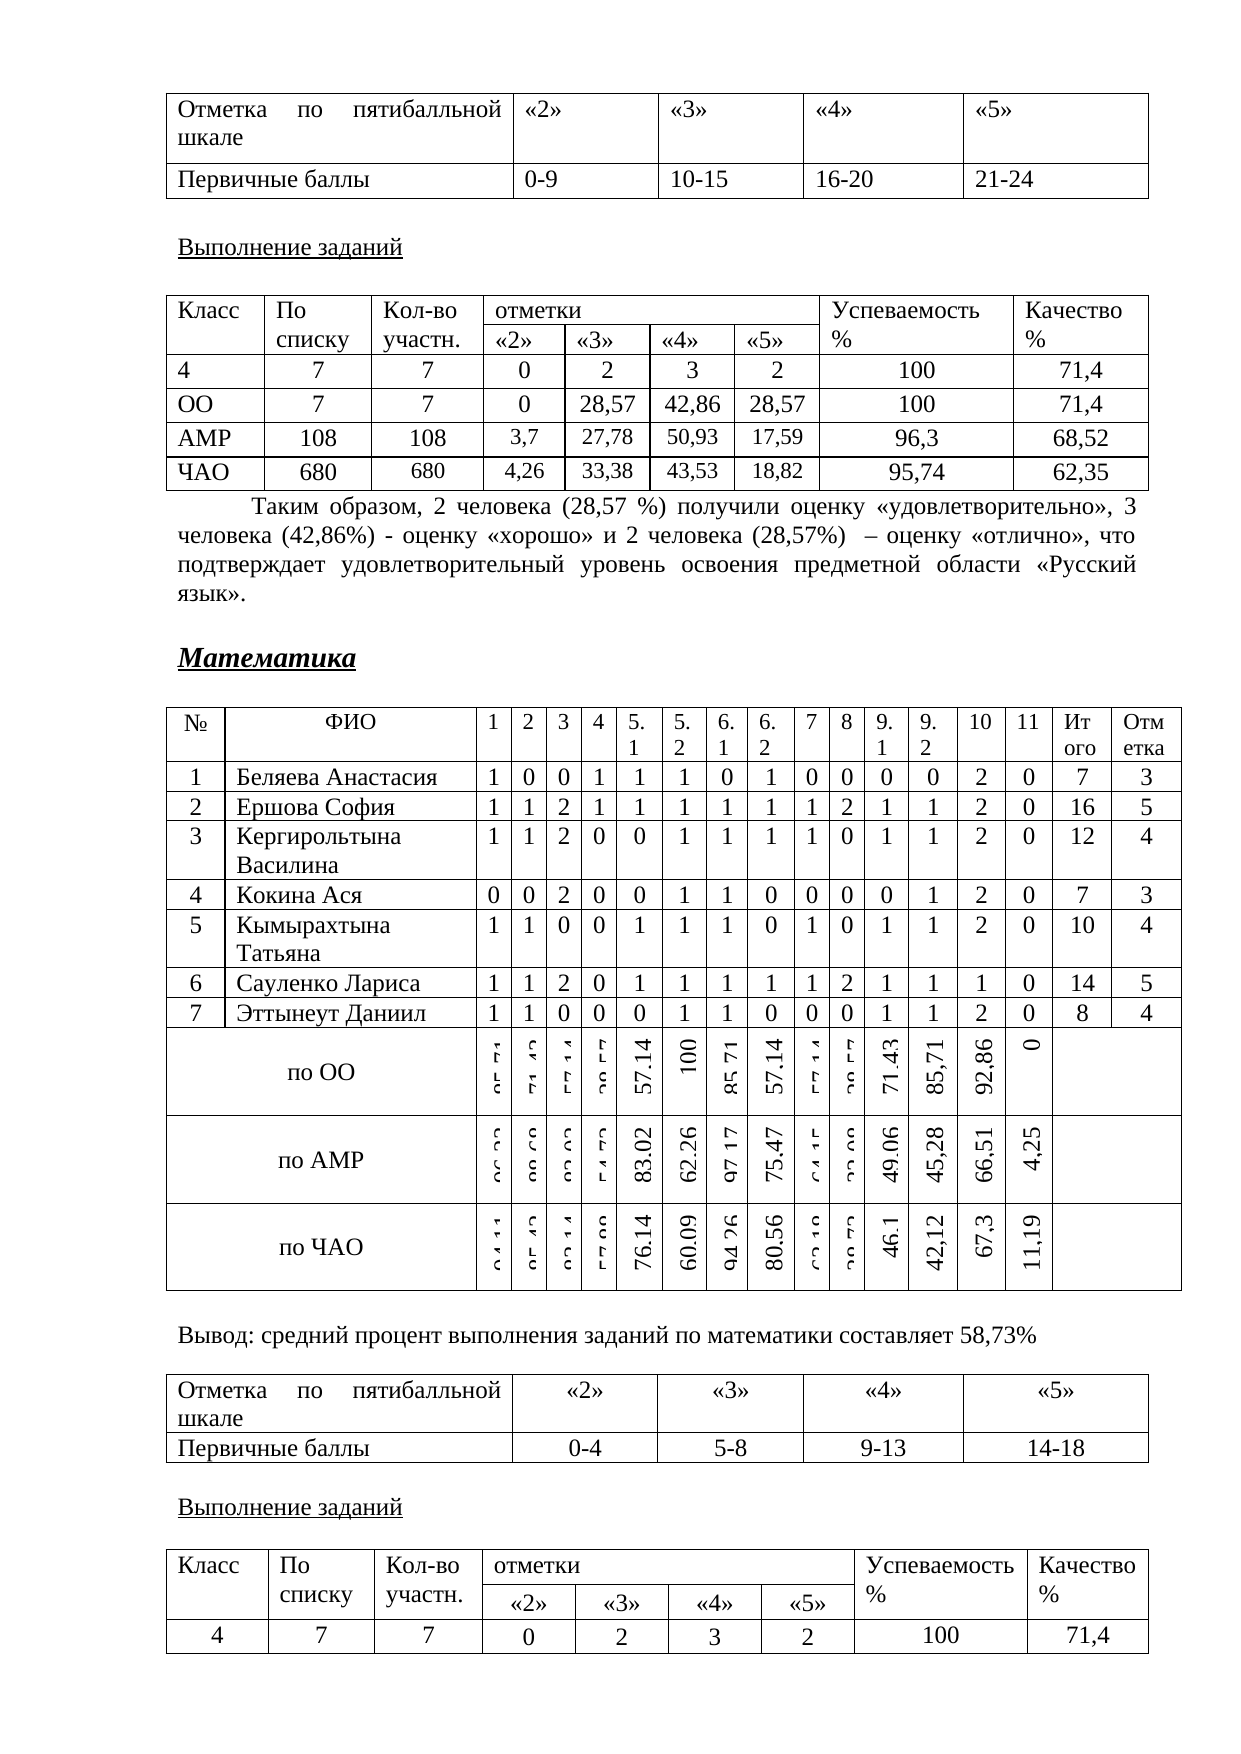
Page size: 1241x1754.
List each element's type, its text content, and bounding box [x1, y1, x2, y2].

table_header № [167, 708, 224, 761]
table_cell 108 [265, 423, 371, 456]
table_cell 14-18 [964, 1433, 1148, 1462]
table_cell 71,43 [865, 1028, 908, 1115]
table_cell 3 [651, 355, 734, 388]
table_cell 71,4 [1014, 355, 1148, 388]
table_header «2» [514, 94, 658, 163]
table_cell 68,52 [1014, 423, 1148, 456]
table_cell 14 [1053, 968, 1111, 997]
table_cell 2 [576, 1620, 668, 1653]
table_cell 0 [547, 998, 581, 1027]
table_cell 1 [663, 968, 706, 997]
table_header «3» [658, 1375, 803, 1432]
table_cell 2 [735, 355, 819, 388]
table_cell 4 [167, 355, 264, 388]
table_cell [1053, 1204, 1181, 1290]
table_cell 0 [582, 998, 616, 1027]
table_cell 1 [795, 910, 829, 967]
table_cell 1 [512, 968, 546, 997]
table_cell 4,25 [1006, 1116, 1052, 1203]
table_cell 0 [830, 998, 864, 1027]
table_cell 0 [512, 762, 546, 791]
table_cell 21-24 [964, 164, 1148, 198]
table_cell 83,02 [617, 1116, 662, 1203]
table_cell 1 [167, 762, 224, 791]
table_cell 7 [372, 355, 483, 388]
table_cell 1 [865, 910, 908, 967]
table_cell 1 [512, 792, 546, 820]
table_cell 1 [865, 821, 908, 879]
table_cell Беляева Анастасия [226, 762, 476, 791]
table_cell 0 [477, 880, 511, 909]
table_cell 2 [958, 762, 1005, 791]
table_cell 1 [707, 910, 747, 967]
table_cell 0 [909, 762, 957, 791]
table_cell 11,19 [1006, 1204, 1052, 1290]
table_cell 42,12 [909, 1204, 957, 1290]
table_cell 1 [707, 792, 747, 820]
table_cell 1 [663, 792, 706, 820]
table_header 9.2 [909, 708, 957, 761]
table_cell 38,73 [830, 1204, 864, 1290]
table_header 3 [547, 708, 581, 761]
table_cell 0 [1006, 792, 1052, 820]
table_cell 5 [1112, 968, 1181, 997]
table_cell 0 [617, 998, 662, 1027]
table_cell 0 [617, 821, 662, 879]
table_cell 680 [372, 458, 483, 490]
table_cell 17,59 [735, 423, 819, 456]
table_cell 94,11 [477, 1204, 511, 1290]
table_header Качество % [1028, 1550, 1148, 1619]
table_cell 4 [1112, 998, 1181, 1027]
table_cell «2» [484, 325, 564, 354]
table_cell 3 [1112, 762, 1181, 791]
table_cell АМР [167, 423, 264, 456]
table_cell 85,71 [909, 1028, 957, 1115]
table_header 5.1 [617, 708, 662, 761]
table_cell «5» [735, 325, 819, 354]
table_cell 1 [707, 821, 747, 879]
table_cell 3,7 [484, 423, 564, 456]
table_cell 0 [830, 880, 864, 909]
table_cell 1 [663, 998, 706, 1027]
table_cell 3 [669, 1620, 761, 1653]
table_cell 0 [582, 910, 616, 967]
text Выполнение заданий [177, 1492, 1137, 1521]
table_cell 0 [1006, 821, 1052, 879]
table_cell 71,4 [1028, 1620, 1148, 1653]
table_cell 2 [958, 821, 1005, 879]
table_cell 32,08 [830, 1116, 864, 1203]
table_cell 0 [748, 998, 794, 1027]
table_cell 0 [795, 880, 829, 909]
table_header отметки [484, 296, 819, 324]
table_cell 71,43 [512, 1028, 546, 1115]
table_cell 7 [265, 389, 371, 422]
table_cell «4» [651, 325, 734, 354]
table_header 8 [830, 708, 864, 761]
table_cell 1 [477, 762, 511, 791]
table_header «5» [964, 94, 1148, 163]
table_cell «2» [483, 1585, 575, 1619]
table_cell 0 [582, 821, 616, 879]
table_cell 4 [1112, 821, 1181, 879]
table_cell «4» [669, 1585, 761, 1619]
table_cell 3 [167, 821, 224, 879]
table_cell 1 [865, 998, 908, 1027]
table_cell 7 [375, 1620, 482, 1653]
table_cell 1 [865, 968, 908, 997]
text Математика [177, 640, 1137, 673]
table_cell 0 [795, 998, 829, 1027]
table_header «3» [659, 94, 803, 163]
table_cell 2 [958, 998, 1005, 1027]
table_cell 2 [167, 792, 224, 820]
table_cell 10-15 [659, 164, 803, 198]
table_header Успеваемость % [820, 296, 1013, 354]
table_cell 7 [372, 389, 483, 422]
table_cell Первичные баллы [167, 1433, 512, 1462]
table_cell 0 [1006, 880, 1052, 909]
table_cell 42,86 [651, 389, 734, 422]
table_cell [1053, 1116, 1181, 1203]
table_header Отметка по пятибалльной шкале [167, 94, 513, 163]
table_cell 1 [477, 998, 511, 1027]
table_cell 57,88 [582, 1204, 616, 1290]
table_cell 1 [663, 762, 706, 791]
table_cell 1 [707, 880, 747, 909]
table_cell 1 [748, 968, 794, 997]
table_cell 57,14 [748, 1028, 794, 1115]
table_cell 680 [265, 458, 371, 490]
table_header 7 [795, 708, 829, 761]
table_cell 12 [1053, 821, 1111, 879]
table_cell 1 [707, 968, 747, 997]
table_cell 2 [547, 968, 581, 997]
table_cell 1 [909, 968, 957, 997]
table_cell «5» [762, 1585, 854, 1619]
table_cell Первичные баллы [167, 164, 513, 198]
table_cell 5-8 [658, 1433, 803, 1462]
text Выполнение заданий [177, 232, 1137, 261]
table_cell «3» [576, 1585, 668, 1619]
table_header 2 [512, 708, 546, 761]
table_header Отметка по пятибалльной шкале [167, 1375, 512, 1432]
table_cell Сауленко Лариса [226, 968, 476, 997]
table_cell 0 [483, 1620, 575, 1653]
table_cell 1 [512, 910, 546, 967]
table_cell 5 [1112, 792, 1181, 820]
table_cell 67,3 [958, 1204, 1005, 1290]
table_cell 92,86 [958, 1028, 1005, 1115]
table_cell Кымырахтына Татьяна [226, 910, 476, 967]
table_cell 0 [582, 968, 616, 997]
table_cell 10 [1053, 910, 1111, 967]
table_cell 85,71 [707, 1028, 747, 1115]
table_cell 0 [830, 762, 864, 791]
table_cell 7 [1053, 762, 1111, 791]
table_cell 62,26 [663, 1116, 706, 1203]
table_cell 0 [1006, 910, 1052, 967]
table_cell 63,18 [795, 1204, 829, 1290]
table_cell 97,17 [707, 1116, 747, 1203]
table_cell 83,02 [547, 1116, 581, 1203]
table_cell 95,74 [820, 458, 1013, 490]
table_cell 75,47 [748, 1116, 794, 1203]
table_cell 71,4 [1014, 389, 1148, 422]
table_cell 28,57 [566, 389, 649, 422]
table_cell 1 [909, 998, 957, 1027]
table_cell 2 [830, 968, 864, 997]
table_cell 88,68 [512, 1116, 546, 1203]
table_cell 57,14 [617, 1028, 662, 1115]
table_cell 60,09 [663, 1204, 706, 1290]
table_header 4 [582, 708, 616, 761]
table_cell 7 [167, 998, 224, 1027]
table_cell 85,42 [512, 1204, 546, 1290]
table_cell 0 [1006, 968, 1052, 997]
table_cell 1 [582, 792, 616, 820]
table_header «4» [804, 1375, 963, 1432]
table_cell 0 [512, 880, 546, 909]
table_cell 1 [477, 821, 511, 879]
table_cell Эттынеут Даниил [226, 998, 476, 1027]
table_cell 76,14 [617, 1204, 662, 1290]
table_cell 0 [1006, 1028, 1052, 1115]
table_header По списку [269, 1550, 374, 1619]
table_cell 94,26 [707, 1204, 747, 1290]
table_cell 0-9 [514, 164, 658, 198]
table_cell 43,53 [651, 458, 734, 490]
table_header Кол-во участн. [375, 1550, 482, 1619]
table_cell 100 [855, 1620, 1027, 1653]
text Таким образом, 2 человека (28,57 %) получили оценку «удовлетворительно», 3 человека (42,86%) - оценку «хорошо» и 2 человека (28,57%) – оценку «отлично», что подтверждает удовлетворительный уровень освоения предметной области «Русский язык». [177, 491, 1137, 606]
table_cell 2 [958, 880, 1005, 909]
table_cell 57,14 [795, 1028, 829, 1115]
table_cell 2 [566, 355, 649, 388]
table_cell 45,28 [909, 1116, 957, 1203]
table_cell 2 [547, 821, 581, 879]
table_cell 1 [477, 968, 511, 997]
table_cell 2 [547, 880, 581, 909]
table_cell 57,14 [547, 1028, 581, 1115]
table_cell 1 [663, 880, 706, 909]
table_cell 0 [748, 880, 794, 909]
table_cell 6 [167, 968, 224, 997]
table_cell 7 [1053, 880, 1111, 909]
table_cell 2 [547, 792, 581, 820]
table_cell 28,57 [830, 1028, 864, 1115]
table_cell 1 [795, 968, 829, 997]
table_cell 1 [909, 792, 957, 820]
table_cell 0 [795, 762, 829, 791]
table_cell 1 [617, 792, 662, 820]
table_header 1 [477, 708, 511, 761]
table_cell 1 [748, 821, 794, 879]
table_cell 1 [795, 821, 829, 879]
table_cell 1 [663, 910, 706, 967]
table_cell 2 [830, 792, 864, 820]
table_cell 85,71 [477, 1028, 511, 1115]
table_cell 96,3 [820, 423, 1013, 456]
table_cell Кергирольтына Василина [226, 821, 476, 879]
table_cell 2 [958, 792, 1005, 820]
table_header Кол-во участн. [372, 296, 483, 354]
table_cell 64,15 [795, 1116, 829, 1203]
table_cell 1 [617, 910, 662, 967]
table_cell 0 [830, 821, 864, 879]
table_cell 80,56 [748, 1204, 794, 1290]
table_cell 9-13 [804, 1433, 963, 1462]
table_header 11 [1006, 708, 1052, 761]
table_cell по ОО [167, 1028, 476, 1115]
table_cell 1 [707, 998, 747, 1027]
table_cell 1 [512, 821, 546, 879]
table_cell 27,78 [566, 423, 649, 456]
table_cell 1 [909, 821, 957, 879]
table_cell 0 [865, 762, 908, 791]
table_header Класс [167, 296, 264, 354]
table_cell 1 [582, 762, 616, 791]
table_cell 0-4 [513, 1433, 657, 1462]
table_cell 2 [762, 1620, 854, 1653]
table_cell 108 [372, 423, 483, 456]
table_cell 96,23 [477, 1116, 511, 1203]
table_header 6.2 [748, 708, 794, 761]
table_cell 0 [865, 880, 908, 909]
table_cell по АМР [167, 1116, 476, 1203]
table_cell 0 [1006, 998, 1052, 1027]
table_cell 1 [748, 792, 794, 820]
table_cell 1 [617, 762, 662, 791]
table_cell 5 [167, 910, 224, 967]
table_cell «3» [566, 325, 649, 354]
table_cell 49,06 [865, 1116, 908, 1203]
text Вывод: средний процент выполнения заданий по математики составляет 58,73% [177, 1320, 1137, 1349]
table_cell 18,82 [735, 458, 819, 490]
table_cell 7 [269, 1620, 374, 1653]
table_cell 1 [865, 792, 908, 820]
table_cell 0 [484, 355, 564, 388]
table_cell 0 [547, 910, 581, 967]
table_header «5» [964, 1375, 1148, 1432]
table_cell 0 [830, 910, 864, 967]
table_cell 8 [1053, 998, 1111, 1027]
table_cell 1 [512, 998, 546, 1027]
table_cell 3 [1112, 880, 1181, 909]
table_cell 4 [167, 880, 224, 909]
table_cell 1 [909, 880, 957, 909]
table_cell 1 [909, 910, 957, 967]
table_header 10 [958, 708, 1005, 761]
table_cell 28,57 [582, 1028, 616, 1115]
table_cell 1 [795, 792, 829, 820]
table_cell 0 [748, 910, 794, 967]
table_header Качество % [1014, 296, 1148, 354]
table_cell 28,57 [735, 389, 819, 422]
table_cell 2 [958, 910, 1005, 967]
table_cell 33,38 [566, 458, 649, 490]
table_header «2» [513, 1375, 657, 1432]
table_cell 0 [1006, 762, 1052, 791]
table_cell 4,26 [484, 458, 564, 490]
table_header 6.1 [707, 708, 747, 761]
table_header Класс [167, 1550, 268, 1619]
table_header 9.1 [865, 708, 908, 761]
table_cell 0 [582, 880, 616, 909]
table_cell ЧАО [167, 458, 264, 490]
table_cell Кокина Ася [226, 880, 476, 909]
table_header 5.2 [663, 708, 706, 761]
table_header Итого [1053, 708, 1111, 761]
table_cell 100 [663, 1028, 706, 1115]
table_cell 1 [958, 968, 1005, 997]
table_header «4» [804, 94, 963, 163]
table_cell Ершова София [226, 792, 476, 820]
table_cell 1 [663, 821, 706, 879]
table_header По списку [265, 296, 371, 354]
table_cell 4 [167, 1620, 268, 1653]
table_cell 7 [265, 355, 371, 388]
table_cell 16-20 [804, 164, 963, 198]
table_cell 100 [820, 355, 1013, 388]
table_cell 66,51 [958, 1116, 1005, 1203]
table_cell 0 [547, 762, 581, 791]
table_header отметки [483, 1550, 854, 1584]
table_cell 54,72 [582, 1116, 616, 1203]
table_cell 0 [484, 389, 564, 422]
table_cell 46,1 [865, 1204, 908, 1290]
table_cell 1 [617, 968, 662, 997]
table_cell по ЧАО [167, 1204, 476, 1290]
table_cell 0 [707, 762, 747, 791]
table_cell 1 [477, 910, 511, 967]
table_cell 1 [748, 762, 794, 791]
table_cell ОО [167, 389, 264, 422]
table_cell 4 [1112, 910, 1181, 967]
table_cell 1 [477, 792, 511, 820]
table_header Успеваемость % [855, 1550, 1027, 1619]
table_cell 0 [617, 880, 662, 909]
table_header ФИО [226, 708, 476, 761]
table_header Отметка [1112, 708, 1181, 761]
table_cell 100 [820, 389, 1013, 422]
table_cell 50,93 [651, 423, 734, 456]
table_cell 62,35 [1014, 458, 1148, 490]
table_cell 83,14 [547, 1204, 581, 1290]
table_cell 16 [1053, 792, 1111, 820]
table_cell [1053, 1028, 1181, 1115]
